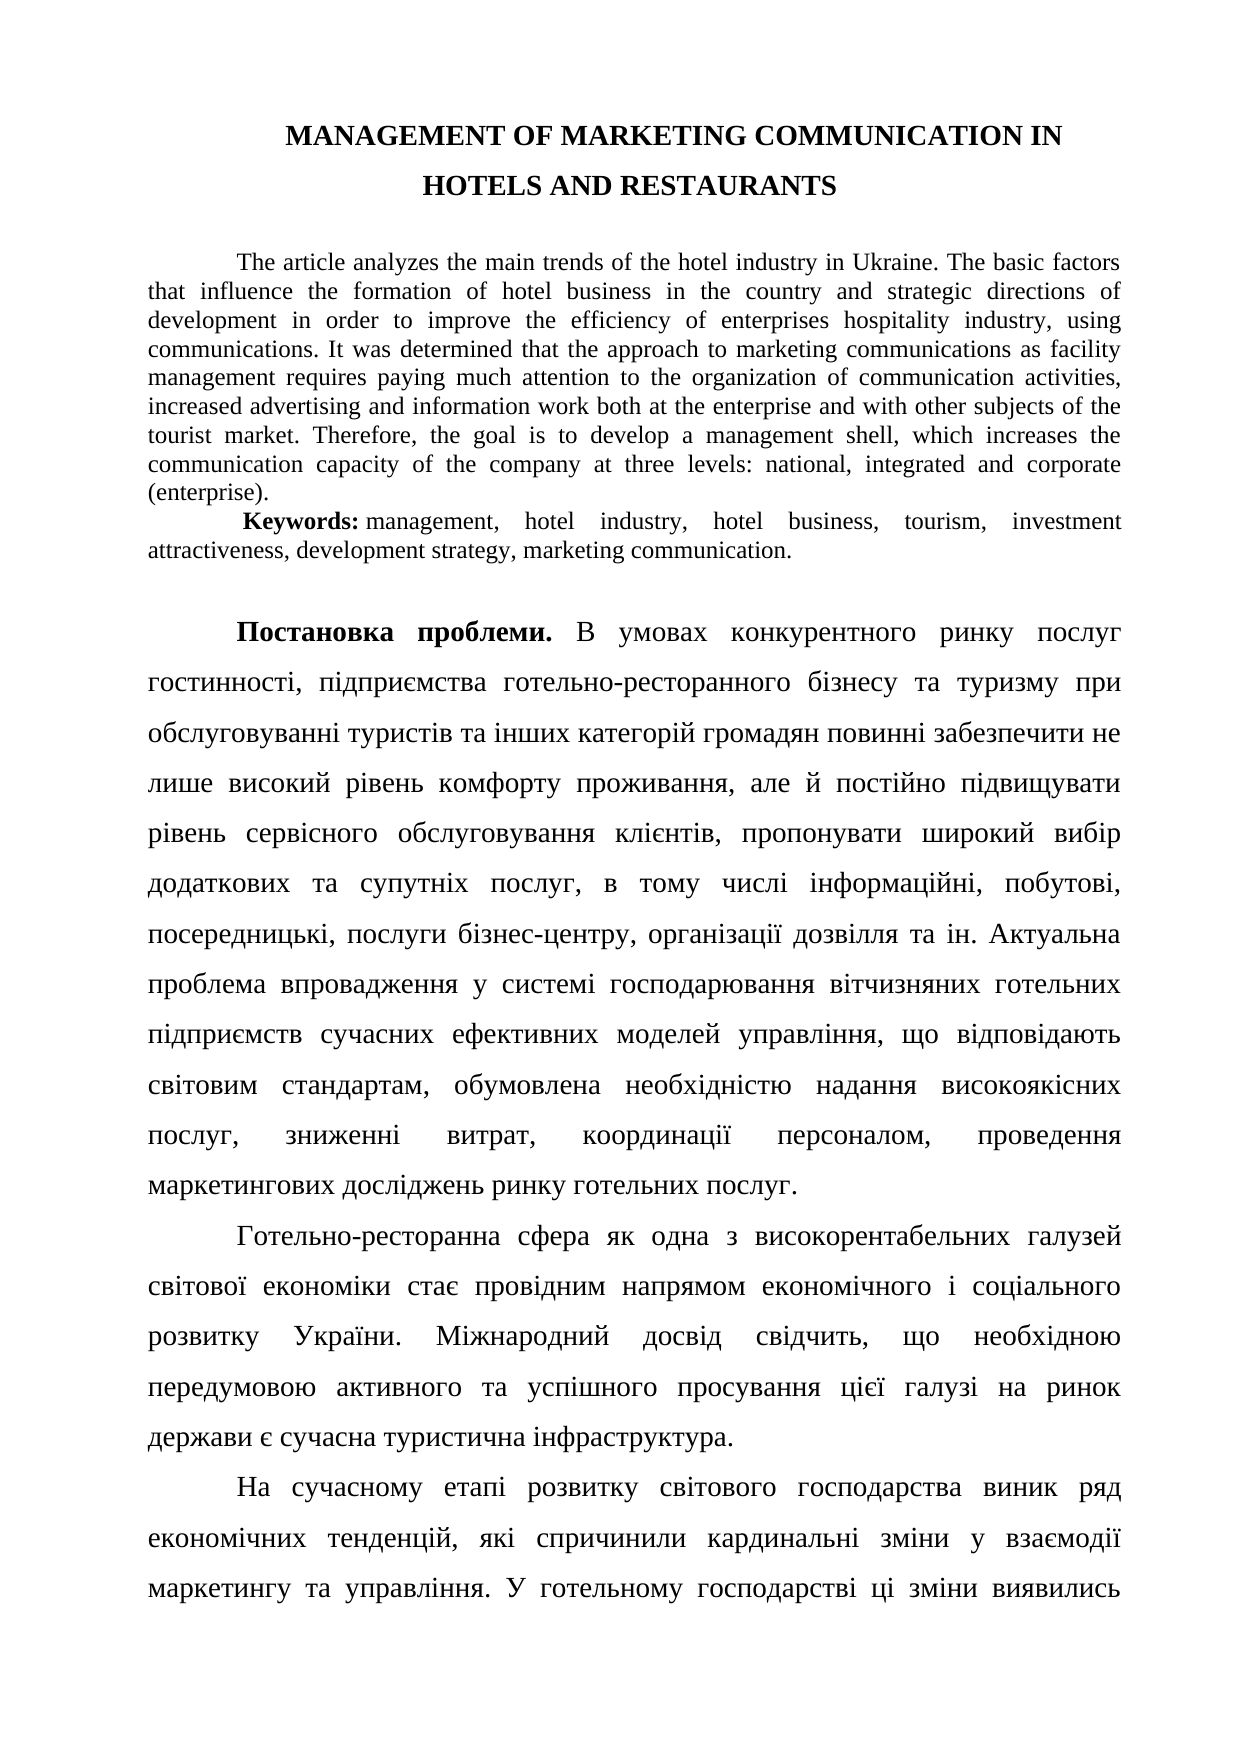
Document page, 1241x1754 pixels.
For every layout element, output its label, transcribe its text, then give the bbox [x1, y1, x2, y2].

text Готельно-ресторанна сфера як одна з високорентабельних галузей світової економіки стає провідним напрямом економічного і соціального розвитку України. Міжнародний досвід свідчить, що необхідною передумовою активного та успішного просування цієї галузі на ринок держави є сучасна туристична інфраструктура. [148, 1218, 1122, 1453]
text Постановка проблеми. В умовах конкурентного ринку послуг гостинності, підприємства готельно-ресторанного бізнесу та туризму при обслуговуванні туристів та інших категорій громадян повинні забезпечити не лише високий рівень комфорту проживання, але й постійно підвищувати рівень сервісного обслуговування клієнтів, пропонувати широкий вибір додаткових та супутніх послуг, в тому числі інформаційні, побутові, посередницькі, послуги бізнес-центру, організації дозвілля та ін. Актуальна проблема впровадження у системі господарювання вітчизняних готельних підприємств сучасних ефективних моделей управління, що відповідають світовим стандартам, обумовлена необхідністю надання високоякісних послуг, зниженні витрат, координації персоналом, проведення маркетингових досліджень ринку готельних послуг. [148, 614, 1122, 1201]
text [148, 1469, 1122, 1603]
text MANAGEMENT OF MARKETING COMMUNICATION IN HOTELS AND RESTAURANTS [148, 118, 1112, 202]
text Keywords: management, hotel industry, hotel business, tourism, investment attractiveness, development strategy, marketing communication. [148, 506, 1122, 564]
text The article analyzes the main trends of the hotel industry in Ukraine. The basic factors that influence the formation of hotel business in the country and strategic directions of development in order to improve the efficiency of enterprises hospitality industry, using communications. It was determined that the approach to marketing communications as facility management requires paying much attention to the organization of communication activities, increased advertising and information work both at the enterprise and with other subjects of the tourist market. Therefore, the goal is to develop a management shell, which increases the communication capacity of the company at three levels: national, integrated and corporate (enterprise). [148, 247, 1122, 506]
